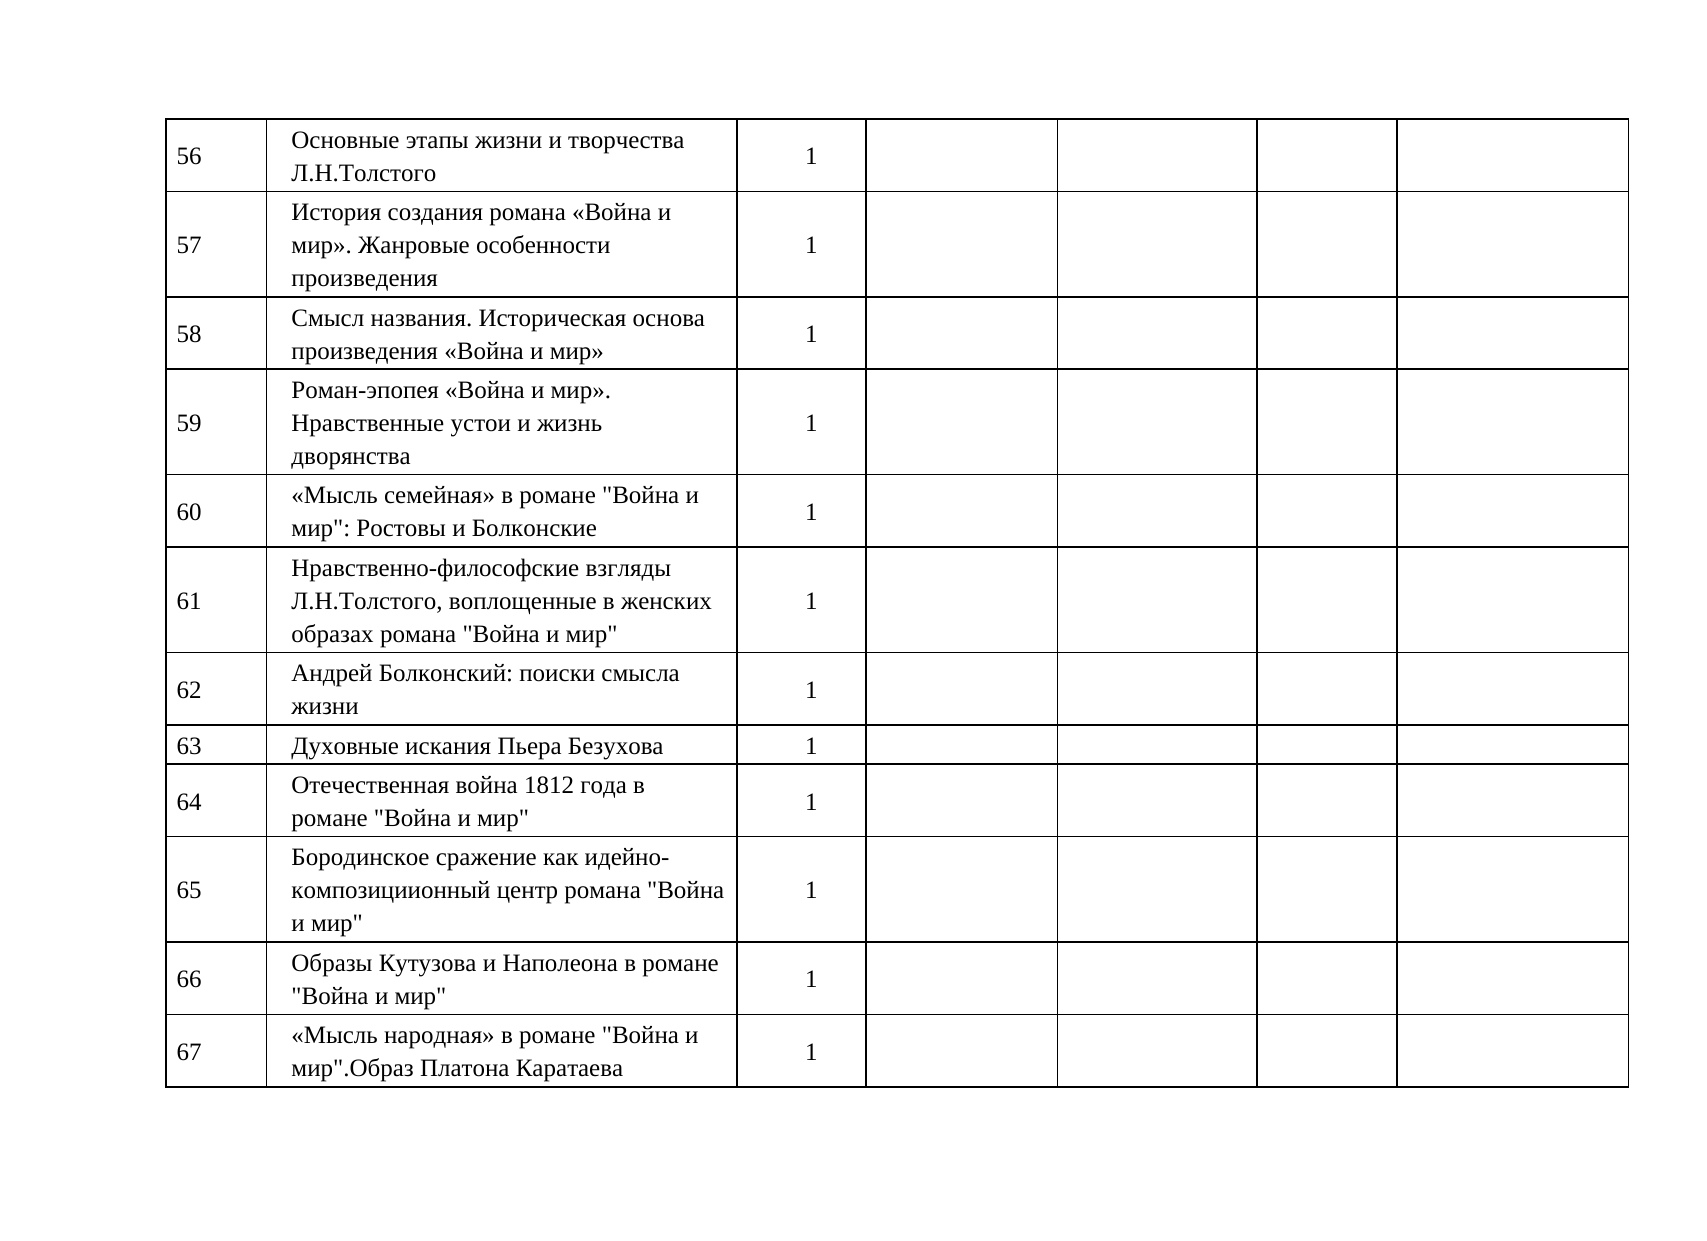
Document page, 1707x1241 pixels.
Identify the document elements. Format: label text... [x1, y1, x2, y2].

table_cell [1398, 192, 1628, 296]
table_cell [1258, 298, 1396, 368]
table_cell Духовные искания Пьера Безухова [267, 726, 736, 763]
table_cell 1 [738, 1015, 865, 1086]
table_cell История создания романа «Война и мир». Жанровые особенности произведения [267, 192, 736, 296]
table_cell Андрей Болконский: поиски смысла жизни [267, 653, 736, 724]
table_cell Образы Кутузова и Наполеона в романе "Война и мир" [267, 943, 736, 1013]
table_cell [1398, 943, 1628, 1013]
table_cell [1258, 475, 1396, 546]
table_cell 66 [167, 943, 266, 1013]
table_cell [1058, 1015, 1256, 1086]
table_cell [1058, 726, 1256, 763]
table_cell [867, 943, 1057, 1013]
table_cell [867, 475, 1057, 546]
table_cell [1398, 120, 1628, 191]
table_cell [1058, 120, 1256, 191]
table_cell 1 [738, 653, 865, 724]
table_cell [1258, 192, 1396, 296]
table_cell [1398, 837, 1628, 941]
table_cell [867, 298, 1057, 368]
table_cell [1398, 475, 1628, 546]
table_cell 1 [738, 548, 865, 652]
table_cell [1058, 475, 1256, 546]
table_cell [1058, 298, 1256, 368]
table_cell Бородинское сражение как идейно-композициионный центр романа "Война и мир" [267, 837, 736, 941]
table_cell 56 [167, 120, 266, 191]
table_cell 60 [167, 475, 266, 546]
table_cell Нравственно-философские взгляды Л.Н.Толстого, воплощенные в женских образах романа "Война и мир" [267, 548, 736, 652]
table_cell [1398, 370, 1628, 474]
table_cell 1 [738, 192, 865, 296]
table_cell [867, 765, 1057, 836]
table_cell 61 [167, 548, 266, 652]
table_cell [1258, 726, 1396, 763]
table_cell [1058, 370, 1256, 474]
table_cell [867, 370, 1057, 474]
table_cell [1398, 653, 1628, 724]
table_cell 64 [167, 765, 266, 836]
table_cell [1398, 1015, 1628, 1086]
table_cell Роман-эпопея «Война и мир». Нравственные устои и жизнь дворянства [267, 370, 736, 474]
table_cell [1258, 653, 1396, 724]
table_cell [1258, 548, 1396, 652]
table_cell [1058, 192, 1256, 296]
table_cell [1058, 943, 1256, 1013]
table_cell [867, 653, 1057, 724]
table_cell [867, 192, 1057, 296]
table_cell [1058, 765, 1256, 836]
table_cell 58 [167, 298, 266, 368]
table_cell Основные этапы жизни и творчества Л.Н.Толстого [267, 120, 736, 191]
table_cell «Мысль семейная» в романе "Война и мир": Ростовы и Болконские [267, 475, 736, 546]
table_cell [1058, 548, 1256, 652]
table_cell 57 [167, 192, 266, 296]
table_cell [1258, 1015, 1396, 1086]
table_cell [867, 548, 1057, 652]
table_cell [867, 120, 1057, 191]
table_cell [1398, 765, 1628, 836]
table_cell [867, 1015, 1057, 1086]
table_cell [1258, 943, 1396, 1013]
table_cell 1 [738, 765, 865, 836]
table_cell [1398, 548, 1628, 652]
table_cell 62 [167, 653, 266, 724]
table_cell 1 [738, 120, 865, 191]
table_cell Смысл названия. Историческая основа произведения «Война и мир» [267, 298, 736, 368]
table_cell 65 [167, 837, 266, 941]
table_cell 63 [167, 726, 266, 763]
table_cell 59 [167, 370, 266, 474]
table_cell [1258, 837, 1396, 941]
table_cell [1058, 653, 1256, 724]
table_cell 67 [167, 1015, 266, 1086]
table_cell [1058, 837, 1256, 941]
table_cell [867, 726, 1057, 763]
table_cell 1 [738, 943, 865, 1013]
table_cell Отечественная война 1812 года в романе "Война и мир" [267, 765, 736, 836]
table_cell [1398, 298, 1628, 368]
table_cell 1 [738, 298, 865, 368]
table_cell [867, 837, 1057, 941]
table_cell 1 [738, 726, 865, 763]
table_cell «Мысль народная» в романе "Война и мир".Образ Платона Каратаева [267, 1015, 736, 1086]
table_cell 1 [738, 370, 865, 474]
table_cell [1398, 726, 1628, 763]
table_cell [1258, 765, 1396, 836]
table_cell 1 [738, 475, 865, 546]
table_cell [1258, 370, 1396, 474]
table_cell [1258, 120, 1396, 191]
table_cell 1 [738, 837, 865, 941]
